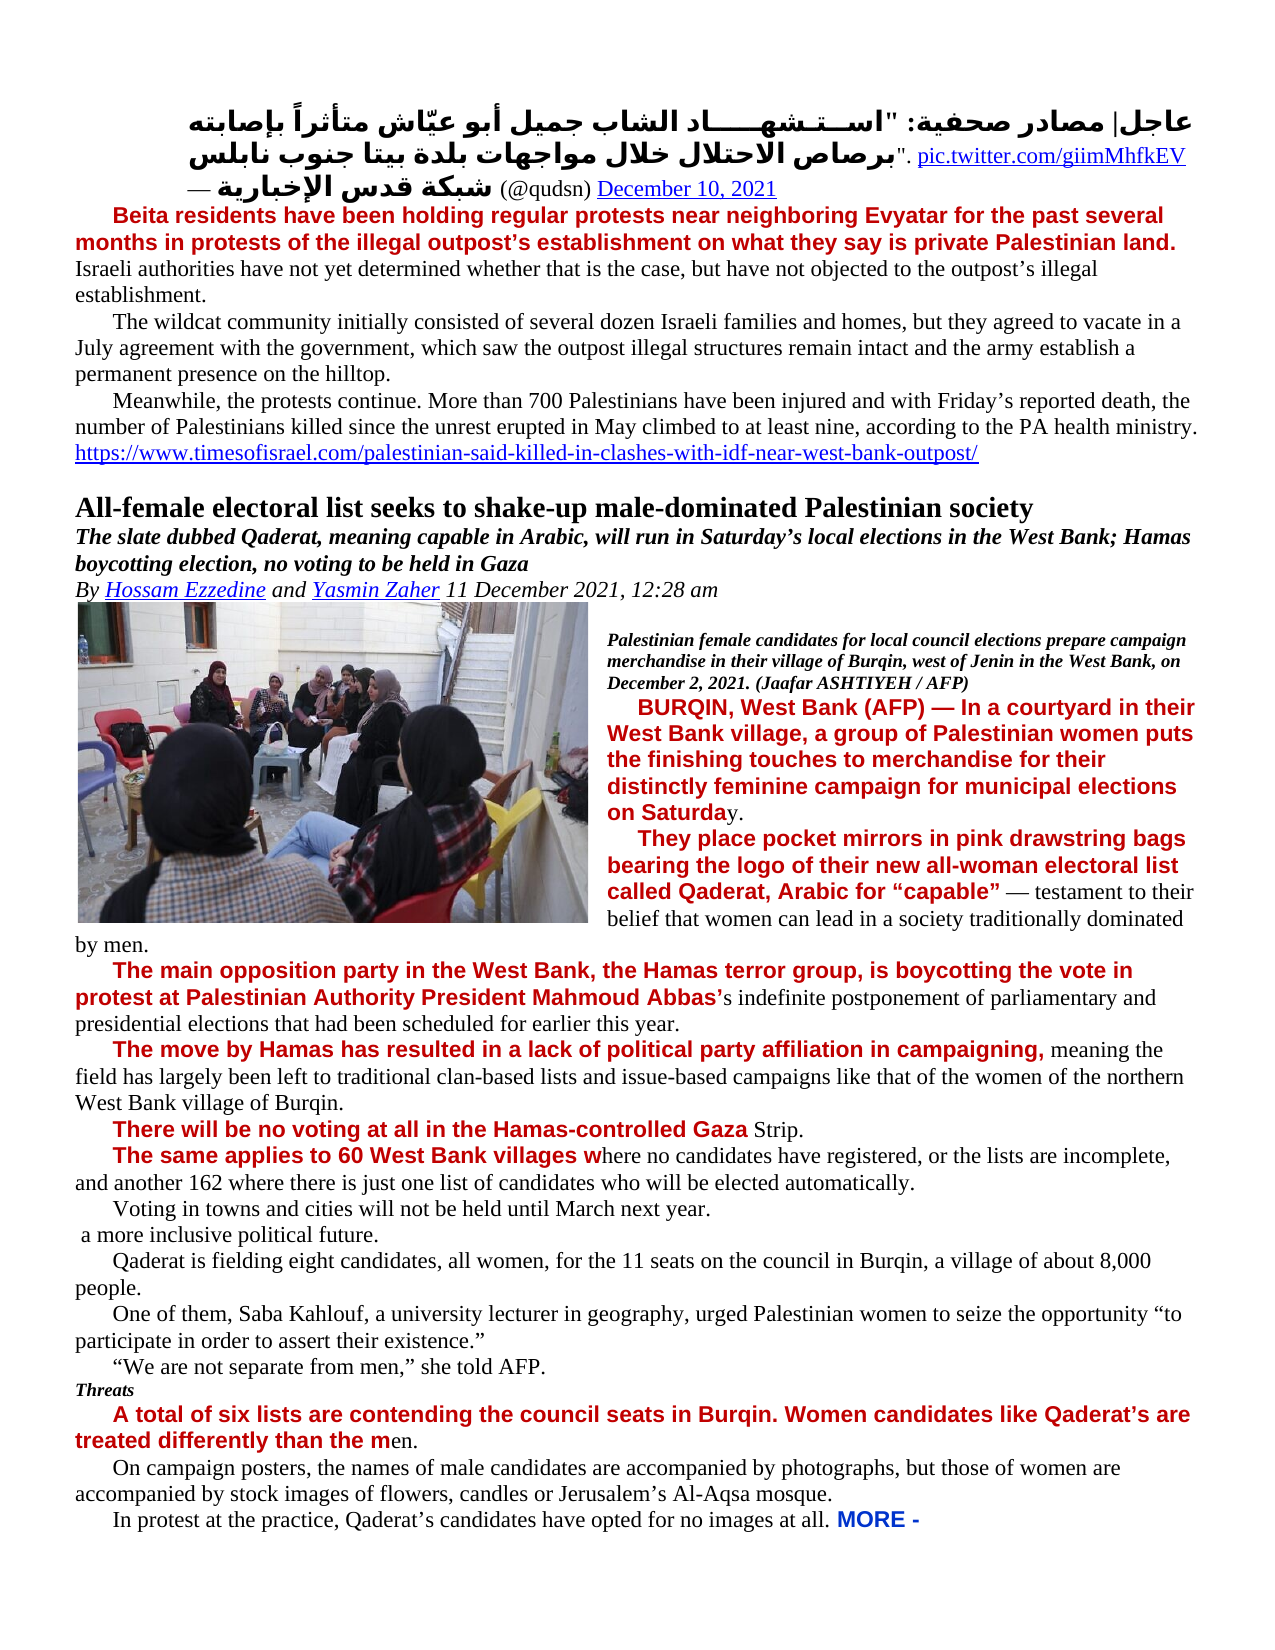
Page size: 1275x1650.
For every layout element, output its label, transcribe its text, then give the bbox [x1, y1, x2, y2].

text They place pocket mirrors in pink drawstring bags bearing the logo of their new all-woman electoral list called Qaderat, Arabic for “capable” — testament to their belief that women can lead in a society traditionally dominated by men. [75, 825, 1200, 957]
text Voting in towns and cities will not be held until March next year. [75, 1195, 1200, 1221]
text Threats [75, 1379, 1200, 1401]
text BURQIN, West Bank (AFP) — In a courtyard in their West Bank village, a group of Palestinian women puts the finishing touches to merchandise for their distinctly feminine campaign for municipal elections on Saturday. [588, 693, 1200, 825]
text A total of six lists are contending the council seats in Burqin. Women candidates like Qaderat’s are treated differently than the men. [75, 1401, 1200, 1454]
text — شبكة قدس الإخبارية (@qudsn) December 10, 2021 [187, 170, 1200, 202]
picture [75, 602, 588, 921]
text Meanwhile, the protests continue. More than 700 Palestinians have been injured and with Friday’s reported death, the number of Palestinians killed since the unrest erupted in May climbed to at least nine, according to the PA health ministry. https://www.timesofisrael.com/palestinian-said-killed-in-clashes-with-idf-near-west-bank-outpost/ [75, 387, 1200, 466]
text a more inclusive political future. [75, 1221, 1200, 1248]
text The wildcat community initially consisted of several dozen Israeli families and homes, but they agreed to vacate in a July agreement with the government, which saw the outpost illegal structures remain intact and the army establish a permanent presence on the hilltop. [75, 308, 1200, 387]
text The move by Hamas has resulted in a lack of political party affiliation in campaigning, meaning the field has largely been left to traditional clan-based lists and issue-based campaigns like that of the women of the northern West Bank village of Burqin. [75, 1036, 1200, 1116]
text All-female electoral list seeks to shake-up male-dominated Palestinian society [75, 490, 1200, 523]
text In protest at the practice, Qaderat’s candidates have opted for no images at all. MORE - [75, 1506, 1200, 1533]
text The same applies to 60 West Bank villages where no candidates have registered, or the lists are incomplete, and another 162 where there is just one list of candidates who will be elected automatically. [75, 1142, 1200, 1195]
text Qaderat is fielding eight candidates, all women, for the 11 seats on the council in Burqin, a village of about 8,000 people. [75, 1248, 1200, 1300]
text “We are not separate from men,” she told AFP. [75, 1353, 1200, 1379]
text Beita residents have been holding regular protests near neighboring Evyatar for the past several months in protests of the illegal outpost’s establishment on what they say is private Palestinian land. Israeli authorities have not yet determined whether that is the case, but have not objected to the outpost’s illegal establishment. [75, 202, 1200, 308]
text One of them, Saba Kahlouf, a university lecturer in geography, urged Palestinian women to seize the opportunity “to participate in order to assert their existence.” [75, 1300, 1200, 1353]
text By Hossam Ezzedine and Yasmin Zaher 11 December 2021, 12:28 am [75, 576, 1200, 602]
text On campaign posters, the names of male candidates are accompanied by photographs, but those of women are accompanied by stock images of flowers, candles or Jerusalem’s Al-Aqsa mosque. [75, 1454, 1200, 1506]
text Palestinian female candidates for local council elections prepare campaign merchandise in their village of Burqin, west of Jenin in the West Bank, on December 2, 2021. (Jaafar ASHTIYEH / AFP) [588, 629, 1200, 693]
text The slate dubbed Qaderat, meaning capable in Arabic, will run in Saturday’s local elections in the West Bank; Hamas boycotting election, no voting to be held in Gaza [75, 523, 1200, 576]
text There will be no voting at all in the Hamas-controlled Gaza Strip. [75, 1116, 1200, 1142]
text The main opposition party in the West Bank, the Hamas terror group, is boycotting the vote in protest at Palestinian Authority President Mahmoud Abbas’s indefinite postponement of parliamentary and presidential elections that had been scheduled for earlier this year. [75, 957, 1200, 1036]
text عاجل| مصادر صحفية: "اســتـشهـــــاد الشاب جميل أبو عيّاش متأثراً بإصابته برصاص الاحتلال خلال مواجهات بلدة بيتا جنوب نابلس". pic.twitter.com/giimMhfkEV [187, 105, 1200, 170]
